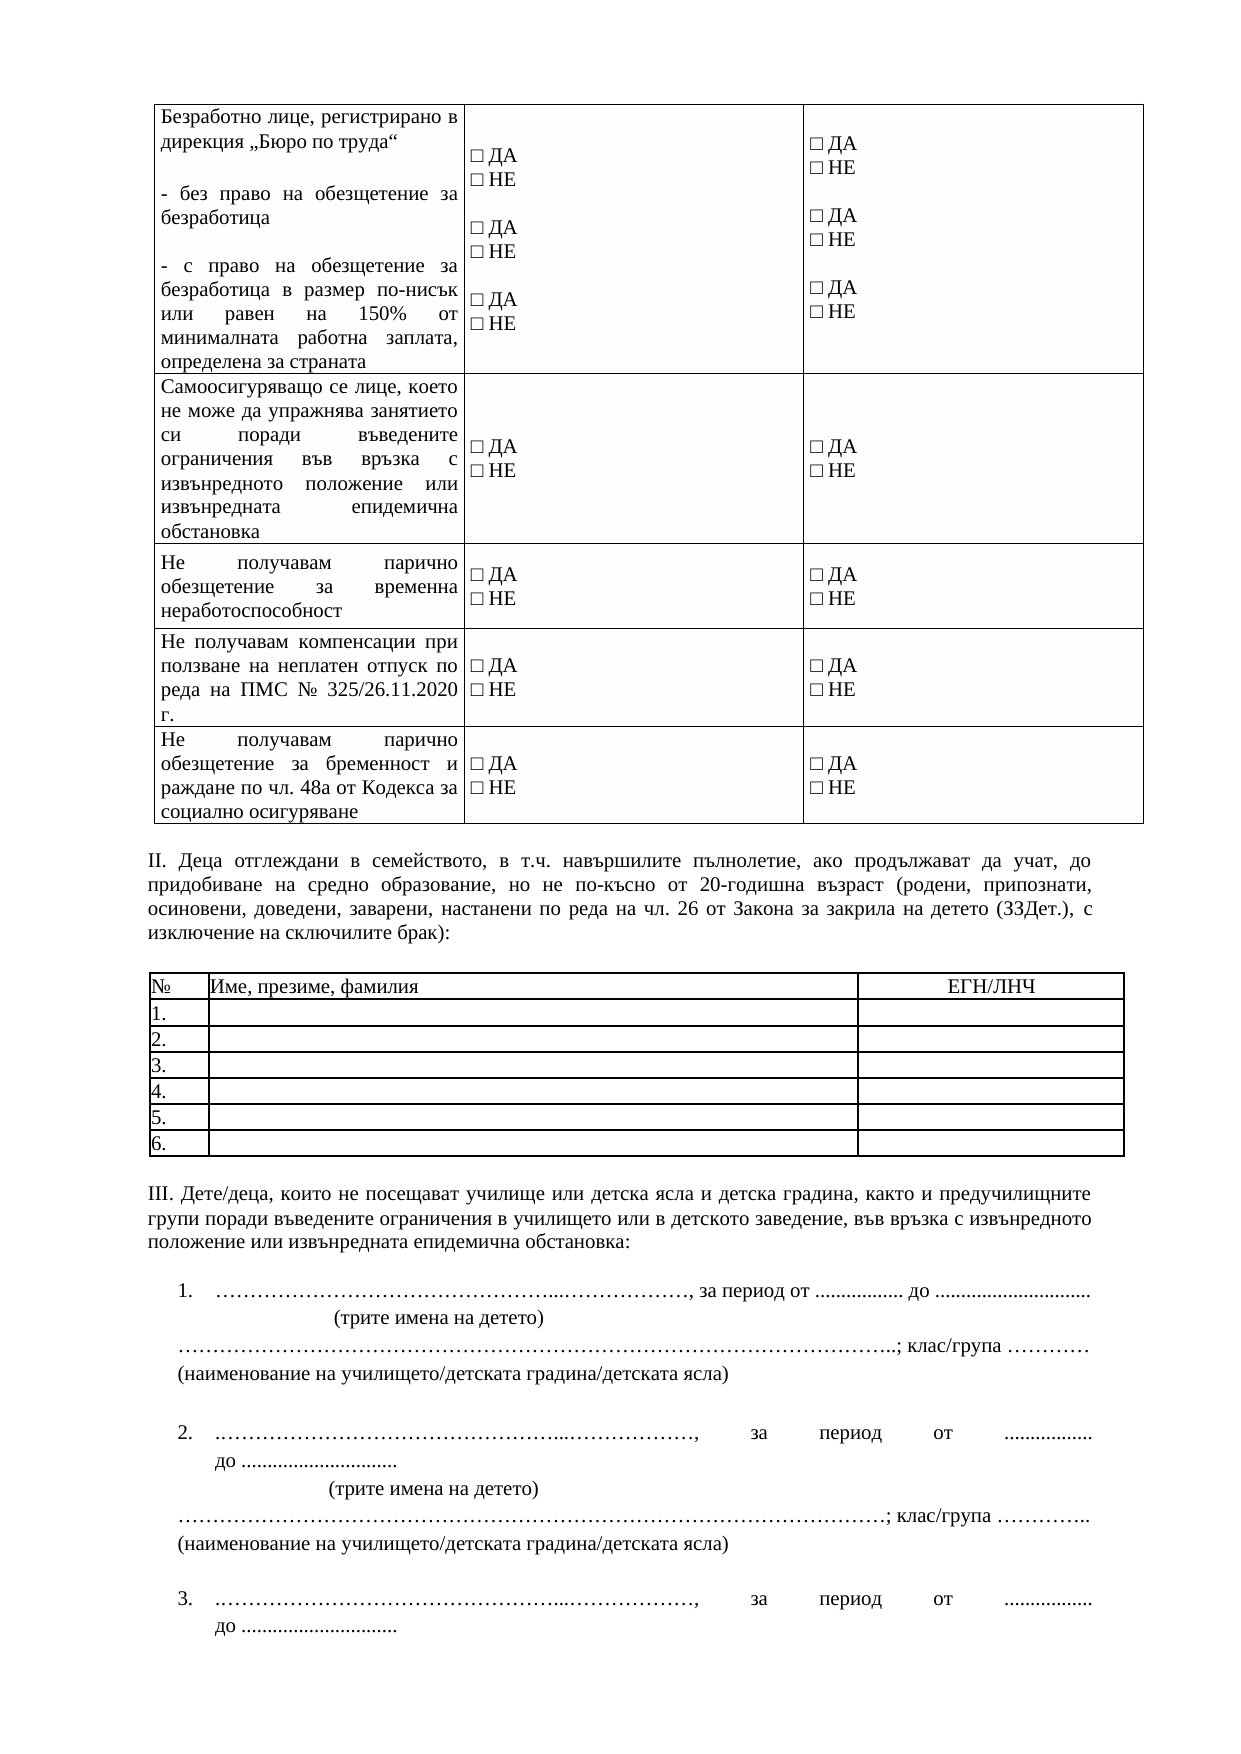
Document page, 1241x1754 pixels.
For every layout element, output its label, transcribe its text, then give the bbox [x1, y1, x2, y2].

list .…………………………………………...………………, за период от ................. до .............................. [177, 1420, 1093, 1472]
table_cell Безработно лице, регистрирано в дирекция „Бюро по труда“ - без право на обезщетение за безработица - с право на обезщетение за безработица в размер по-нисък или равен на 150% от минималната работна заплата, определена за страната [155, 105, 464, 373]
table_cell □ ДА □ НЕ [465, 544, 803, 628]
table_header № [151, 974, 208, 998]
list …………………………………………...………………, за период от ................. до .............................. [177, 1278, 1093, 1302]
table_cell □ ДА □ НЕ [804, 374, 1143, 543]
table_cell Не получавам парично обезщетение за временна неработоспособност [155, 544, 464, 628]
table_cell Не получавам компенсации при ползване на неплатен отпуск по реда на ПМС № 325/26.11.2020 г. [155, 629, 464, 726]
text (трите имена на детето) [177, 1305, 1093, 1329]
table_cell □ ДА □ НЕ □ ДА □ НЕ □ ДА □ НЕ [465, 105, 803, 373]
table_cell [210, 1053, 857, 1077]
table_cell 6. [151, 1131, 208, 1155]
table_cell Самоосигуряващо се лице, което не може да упражнява занятието си поради въведените ограничения във връзка с извънредното положение или извънредната епидемична обстановка [155, 374, 464, 543]
table_header ЕГН/ЛНЧ [859, 974, 1123, 998]
table_cell 5. [151, 1105, 208, 1129]
text …………………………………………………………………………………………; клас/група ………….. [177, 1503, 1093, 1527]
table_cell [210, 1027, 857, 1051]
table_cell □ ДА □ НЕ [465, 727, 803, 823]
table_cell 1. [151, 1000, 208, 1024]
text III. Дете/деца, които не посещават училище или детска ясла и детска градина, както и предучилищните групи поради въведените ограничения в училището или в детското заведение, във връзка с извънредното положение или извънредната епидемична обстановка: [148, 1181, 1093, 1253]
table_cell □ ДА □ НЕ [804, 544, 1143, 628]
table_cell 2. [151, 1027, 208, 1051]
table_cell Не получавам парично обезщетение за бременност и раждане по чл. 48а от Кодекса за социално осигуряване [155, 727, 464, 823]
table_cell □ ДА □ НЕ [804, 727, 1143, 823]
table_header Име, презиме, фамилия [210, 974, 857, 998]
text (наименование на училището/детската градина/детската ясла) [177, 1360, 1093, 1384]
table_cell [210, 1105, 857, 1129]
table_cell [859, 1053, 1123, 1077]
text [177, 1531, 1093, 1555]
table_cell [859, 1131, 1123, 1155]
list .…………………………………………...………………, за период от ................. до .............................. [177, 1586, 1093, 1637]
table_cell [859, 1079, 1123, 1103]
text …………………………………………………………………………………………..; клас/група ………… [177, 1333, 1093, 1357]
table_cell [210, 1079, 857, 1103]
table_cell □ ДА □ НЕ □ ДА □ НЕ □ ДА □ НЕ [804, 105, 1143, 373]
table_cell [859, 1000, 1123, 1024]
table_cell [859, 1027, 1123, 1051]
table_cell [859, 1105, 1123, 1129]
table_cell [210, 1000, 857, 1024]
table_cell □ ДА □ НЕ [465, 374, 803, 543]
text (трите имена на детето) [177, 1475, 1093, 1499]
table_cell □ ДА □ НЕ [804, 629, 1143, 726]
list II. Деца отглеждани в семейството, в т.ч. навършилите пълнолетие, ако продължават да учат, до придобиване на средно образование, но не по-късно от 20-годишна възраст (родени, припознати, осиновени, доведени, заварени, настанени по реда на чл. 26 от Закона за закрила на детето (ЗЗДет.), с изключение на сключилите брак): [148, 848, 1093, 944]
table_cell 4. [151, 1079, 208, 1103]
table_cell □ ДА □ НЕ [465, 629, 803, 726]
table_cell [210, 1131, 857, 1155]
table_cell 3. [151, 1053, 208, 1077]
